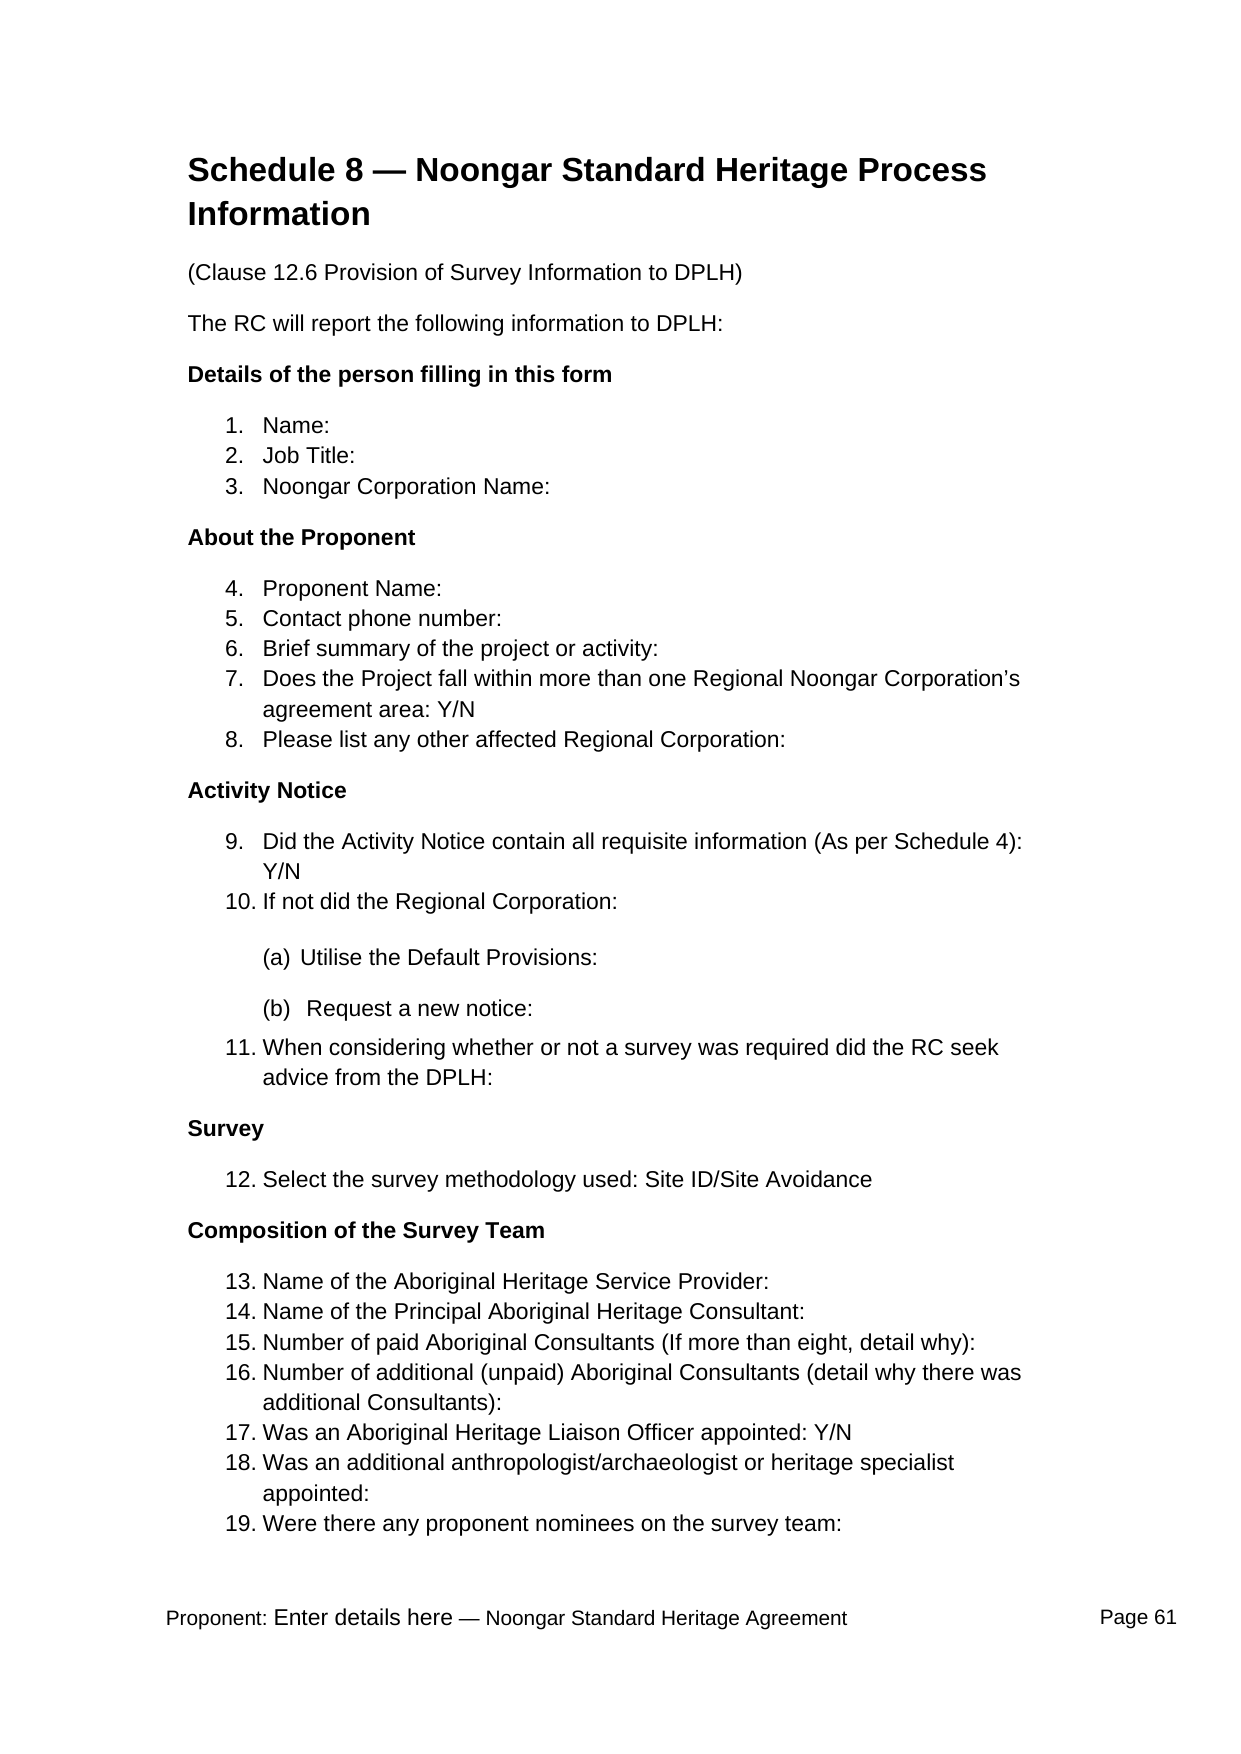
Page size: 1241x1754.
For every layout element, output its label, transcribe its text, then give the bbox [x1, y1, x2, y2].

list Brief summary of the project or activity: [225, 635, 1053, 662]
text Survey [187, 1115, 1053, 1141]
list Contact phone number: [225, 605, 1053, 631]
list Name: [225, 412, 1053, 439]
list Was an Aboriginal Heritage Liaison Officer appointed: Y/N [225, 1419, 1053, 1446]
list Did the Activity Notice contain all requisite information (As per Schedule 4): Y/N [225, 828, 1053, 884]
list Number of paid Aboriginal Consultants (If more than eight, detail why): [225, 1328, 1053, 1355]
text Activity Notice [187, 777, 1053, 803]
list Select the survey methodology used: Site ID/Site Avoidance [225, 1166, 1053, 1192]
subtitle Schedule 8 — Noongar Standard Heritage Process Information [187, 150, 1053, 233]
list Job Title: [225, 442, 1053, 469]
text (Clause 12.6 Provision of Survey Information to DPLH) [187, 259, 1053, 286]
subtitle Request a new notice: [262, 995, 1053, 1021]
text The RC will report the following information to DPLH: [187, 310, 1053, 337]
list Name of the Aboriginal Heritage Service Provider: [225, 1268, 1053, 1294]
list If not did the Regional Corporation: [225, 888, 1053, 915]
list Number of additional (unpaid) Aboriginal Consultants (detail why there was additional Consultants): [225, 1359, 1053, 1415]
list Noongar Corporation Name: [225, 473, 1053, 499]
list Was an additional anthropologist/archaeologist or heritage specialist appointed: [225, 1449, 1053, 1506]
text Composition of the Survey Team [187, 1217, 1053, 1243]
list Please list any other affected Regional Corporation: [225, 726, 1053, 752]
list Does the Project fall within more than one Regional Noongar Corporation’s agreement area: Y/N [225, 665, 1053, 722]
list Proponent Name: [225, 575, 1053, 601]
text Details of the person filling in this form [187, 361, 1053, 388]
subtitle Utilise the Default Provisions: [262, 943, 1053, 970]
list Name of the Principal Aboriginal Heritage Consultant: [225, 1298, 1053, 1325]
list When considering whether or not a survey was required did the RC seek advice from the DPLH: [225, 1034, 1053, 1090]
text About the Proponent [187, 524, 1053, 550]
list Were there any proponent nominees on the survey team: [225, 1510, 1053, 1536]
